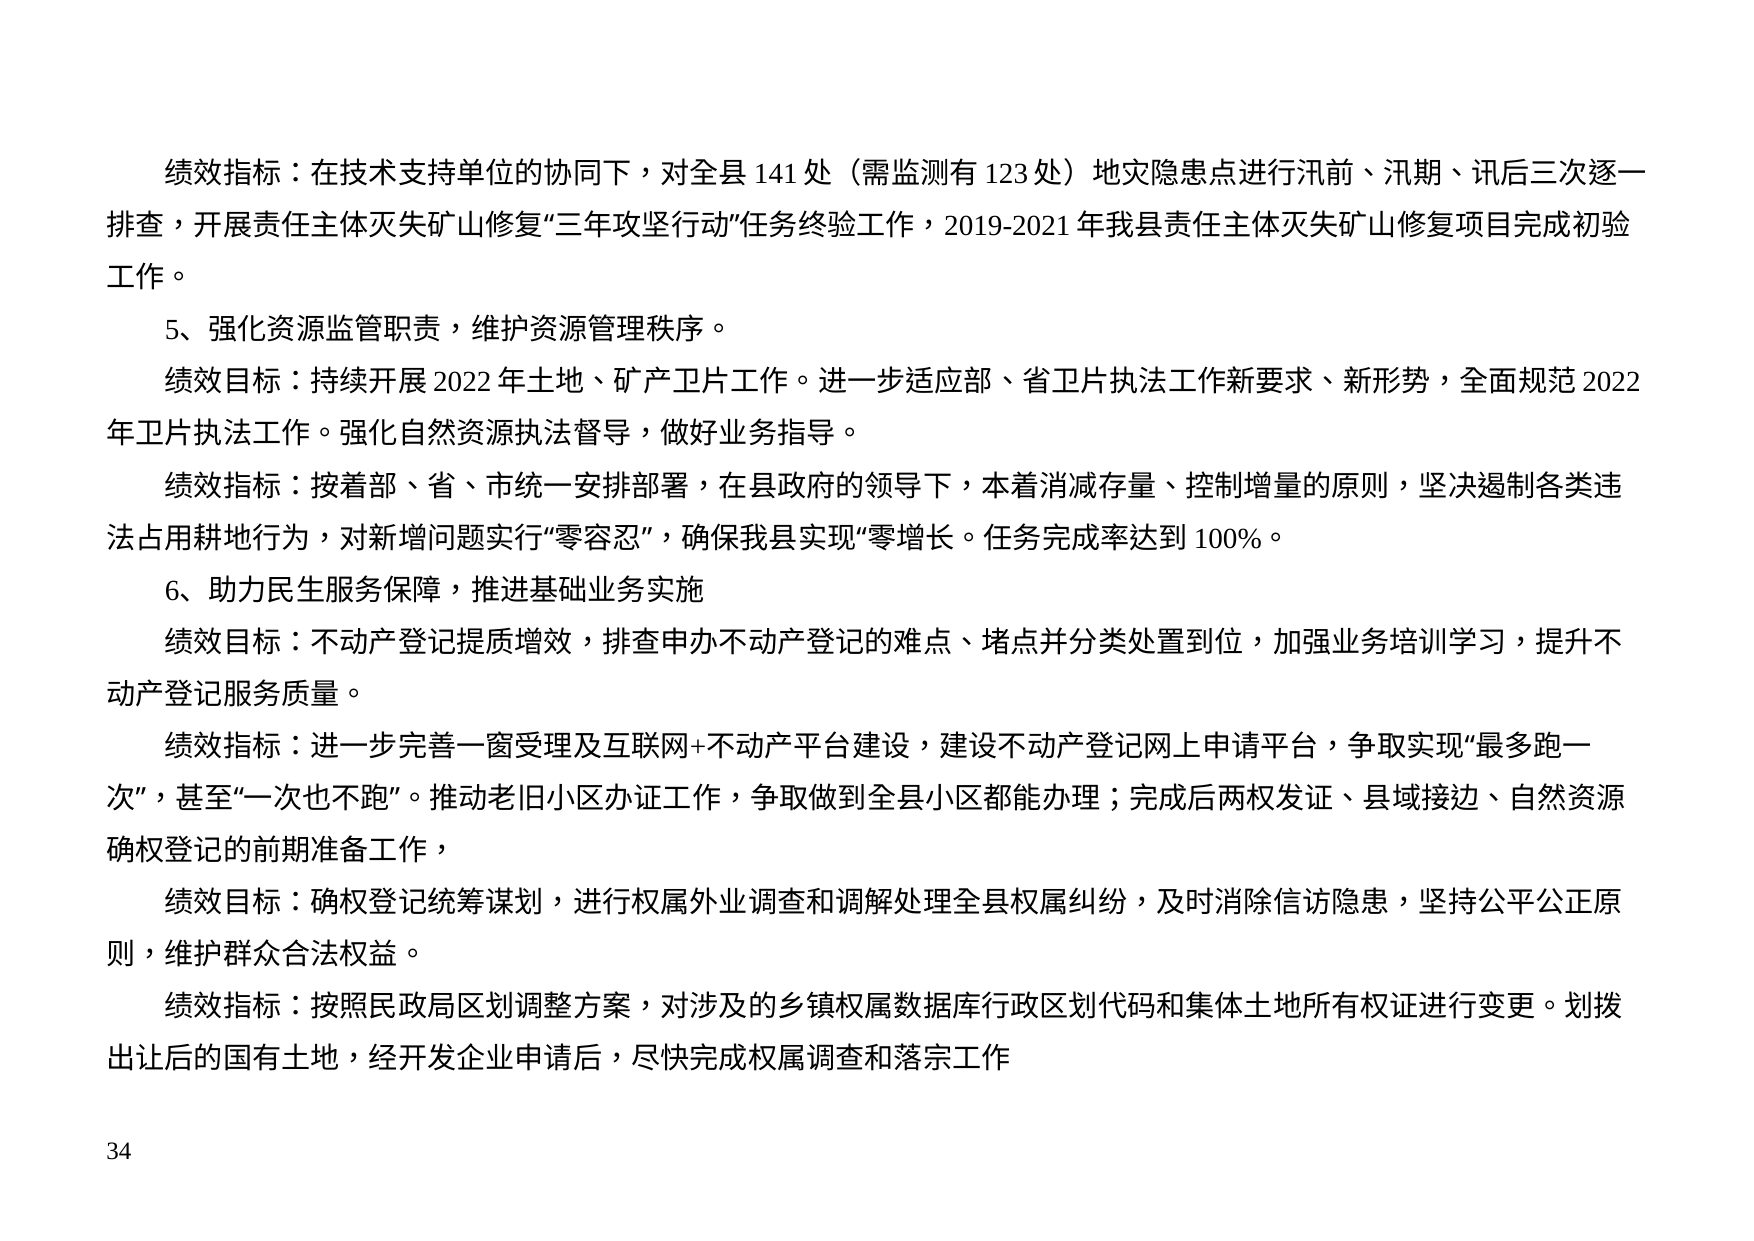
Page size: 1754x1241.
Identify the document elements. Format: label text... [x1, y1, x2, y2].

text 绩效指标：按照民政局区划调整方案，对涉及的乡镇权属数据库行政区划代码和集体土地所有权证进行变更。划拨出让后的国有土地，经开发企业申请后，尽快完成权属调查和落宗工作 [106, 975, 1648, 1079]
text 绩效指标：在技术支持单位的协同下，对全县141处（需监测有123处）地灾隐患点进行汛前、汛期、讯后三次逐一排查，开展责任主体灭失矿山修复“三年攻坚行动”任务终验工作，2019-2021年我县责任主体灭失矿山修复项目完成初验工作。 [106, 142, 1648, 298]
text 5、强化资源监管职责，维护资源管理秩序。 [106, 298, 1648, 350]
text 绩效目标：确权登记统筹谋划，进行权属外业调查和调解处理全县权属纠纷，及时消除信访隐患，坚持公平公正原则，维护群众合法权益。 [106, 871, 1648, 975]
text 绩效目标：持续开展2022年土地、矿产卫片工作。进一步适应部、省卫片执法工作新要求、新形势，全面规范2022年卫片执法工作。强化自然资源执法督导，做好业务指导。 [106, 350, 1648, 454]
text 绩效目标：不动产登记提质增效，排查申办不动产登记的难点、堵点并分类处置到位，加强业务培训学习，提升不动产登记服务质量。 [106, 611, 1648, 715]
text 绩效指标：进一步完善一窗受理及互联网+不动产平台建设，建设不动产登记网上申请平台，争取实现“最多跑一次”，甚至“一次也不跑”。推动老旧小区办证工作，争取做到全县小区都能办理；完成后两权发证、县域接边、自然资源确权登记的前期准备工作， [106, 715, 1648, 871]
text 6、助力民生服务保障，推进基础业务实施 [106, 558, 1648, 611]
text 绩效指标：按着部、省、市统一安排部署，在县政府的领导下，本着消减存量、控制增量的原则，坚决遏制各类违法占用耕地行为，对新增问题实行“零容忍”，确保我县实现“零增长。任务完成率达到100%。 [106, 454, 1648, 558]
